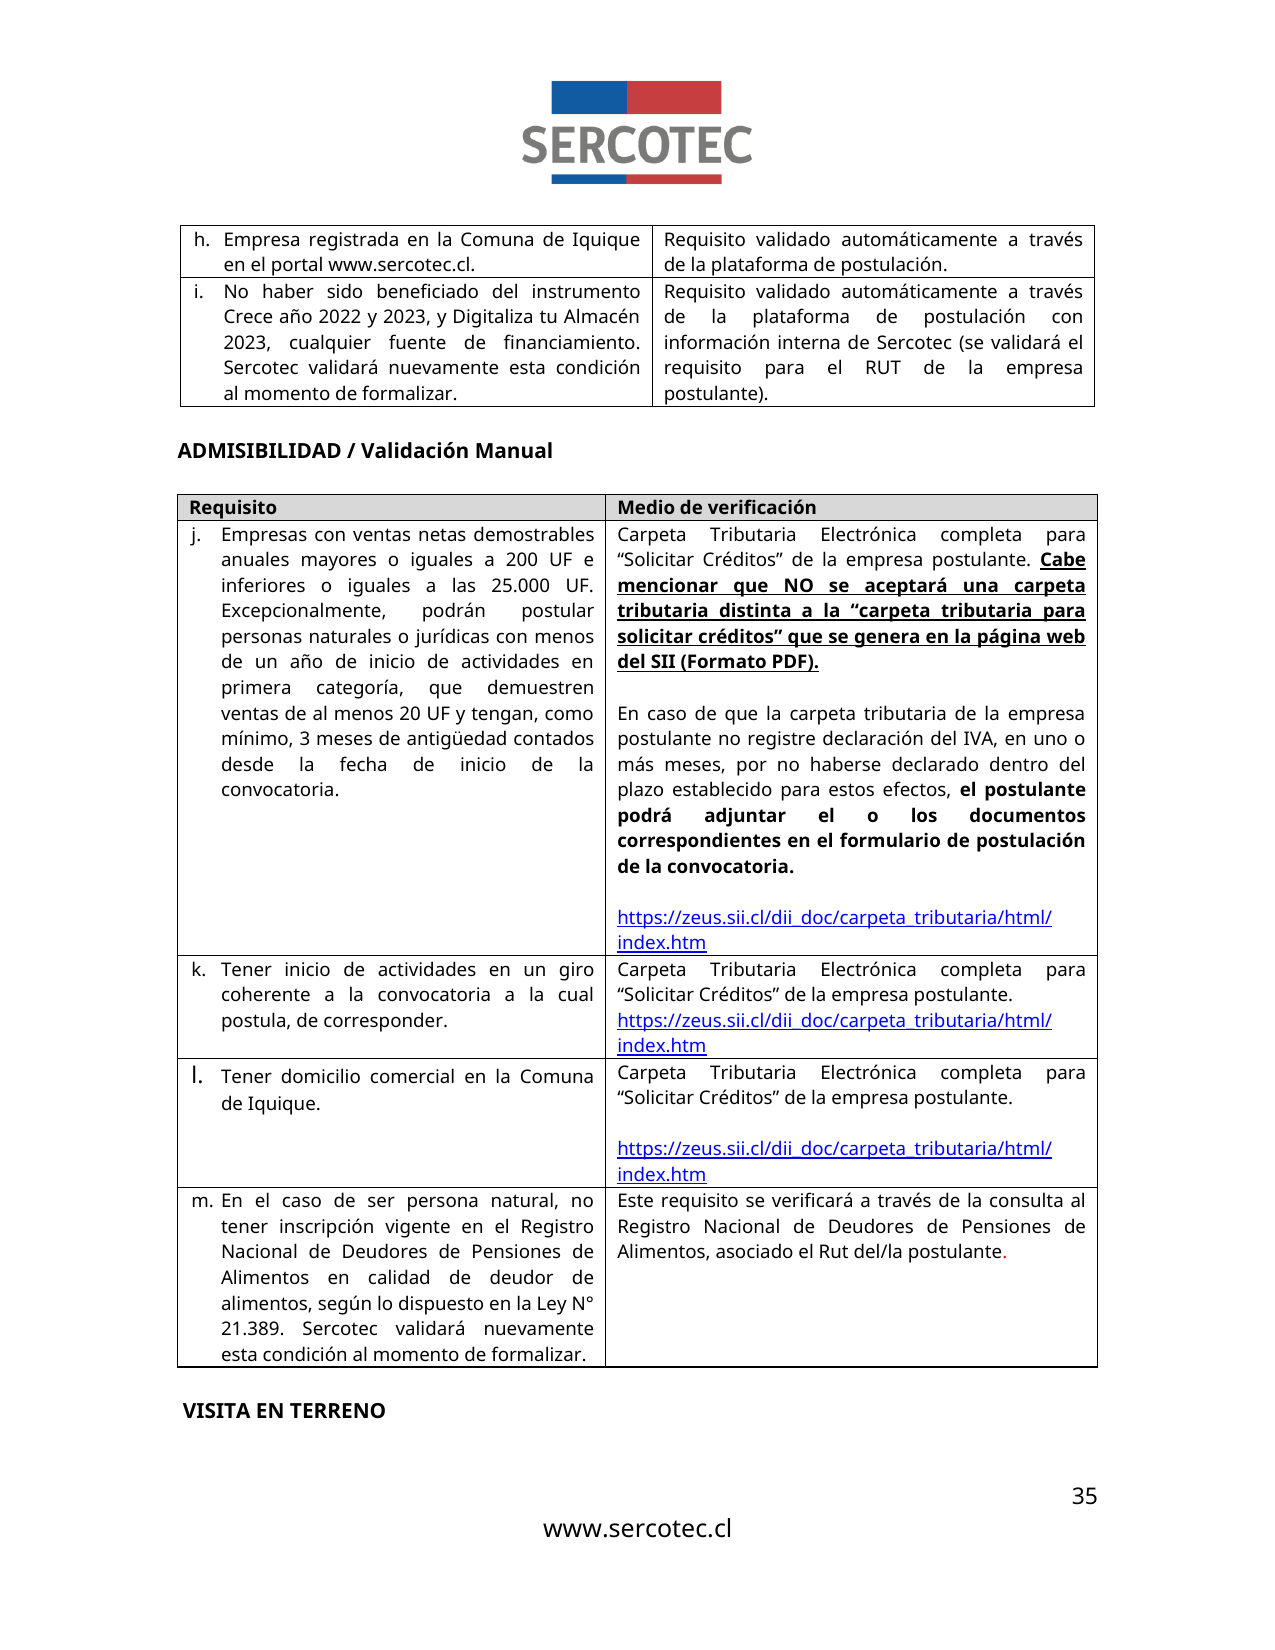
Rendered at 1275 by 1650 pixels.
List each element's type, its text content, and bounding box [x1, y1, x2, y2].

table_cell Empresas con ventas netas demostrables anuales mayores o iguales a 200 UF e inferiores o iguales a las 25.000 UF. Excepcionalmente, podrán postular personas naturales o jurídicas con menos de un año de inicio de actividades en primera categoría, que demuestren ventas de al menos 20 UF y tengan, como mínimo, 3 meses de antigüedad contados desde la fecha de inicio de la convocatoria. [178, 521, 605, 955]
table_cell Requisito validado automáticamente a través de la plataforma de postulación. [653, 226, 1094, 277]
table_cell No haber sido beneficiado del instrumento Crece año 2022 y 2023, y Digitaliza tu Almacén 2023, cualquier fuente de financiamiento. Sercotec validará nuevamente esta condición al momento de formalizar. [181, 278, 652, 406]
text VISITA EN TERRENO [177, 1396, 1098, 1424]
table_cell Requisito validado automáticamente a través de la plataforma de postulación con información interna de Sercotec (se validará el requisito para el RUT de la empresa postulante). [653, 278, 1094, 406]
table_header Requisito [178, 495, 605, 520]
table_cell Carpeta Tributaria Electrónica completa para “Solicitar Créditos” de la empresa postulante. Cabe mencionar que NO se aceptará una carpeta tributaria distinta a la “carpeta tributaria para solicitar créditos” que se genera en la página web del SII (Formato PDF). En caso de que la carpeta tributaria de la empresa postulante no registre declaración del IVA, en uno o más meses, por no haberse declarado dentro del plazo establecido para estos efectos, el postulante podrá adjuntar el o los documentos correspondientes en el formulario de postulación de la convocatoria. https://zeus.sii.cl/dii_doc/carpeta_tributaria/html/index.htm [606, 521, 1097, 955]
table_cell Empresa registrada en la Comuna de Iquique en el portal www.sercotec.cl. [181, 226, 652, 277]
table_header Medio de verificación [606, 495, 1097, 520]
table_cell Tener domicilio comercial en la Comuna de Iquique. [178, 1059, 605, 1187]
table_cell En el caso de ser persona natural, no tener inscripción vigente en el Registro Nacional de Deudores de Pensiones de Alimentos en calidad de deudor de alimentos, según lo dispuesto en la Ley N° 21.389. Sercotec validará nuevamente esta condición al momento de formalizar. [178, 1188, 605, 1366]
table_cell Este requisito se verificará a través de la consulta al Registro Nacional de Deudores de Pensiones de Alimentos, asociado el Rut del/la postulante. [606, 1188, 1097, 1366]
picture [512, 73, 763, 194]
table_cell Carpeta Tributaria Electrónica completa para “Solicitar Créditos” de la empresa postulante. https://zeus.sii.cl/dii_doc/carpeta_tributaria/html/index.htm [606, 1059, 1097, 1187]
table_cell Carpeta Tributaria Electrónica completa para “Solicitar Créditos” de la empresa postulante. https://zeus.sii.cl/dii_doc/carpeta_tributaria/html/index.htm [606, 956, 1097, 1058]
table_cell Tener inicio de actividades en un giro coherente a la convocatoria a la cual postula, de corresponder. [178, 956, 605, 1058]
list ADMISIBILIDAD / Validación Manual [177, 436, 1098, 464]
